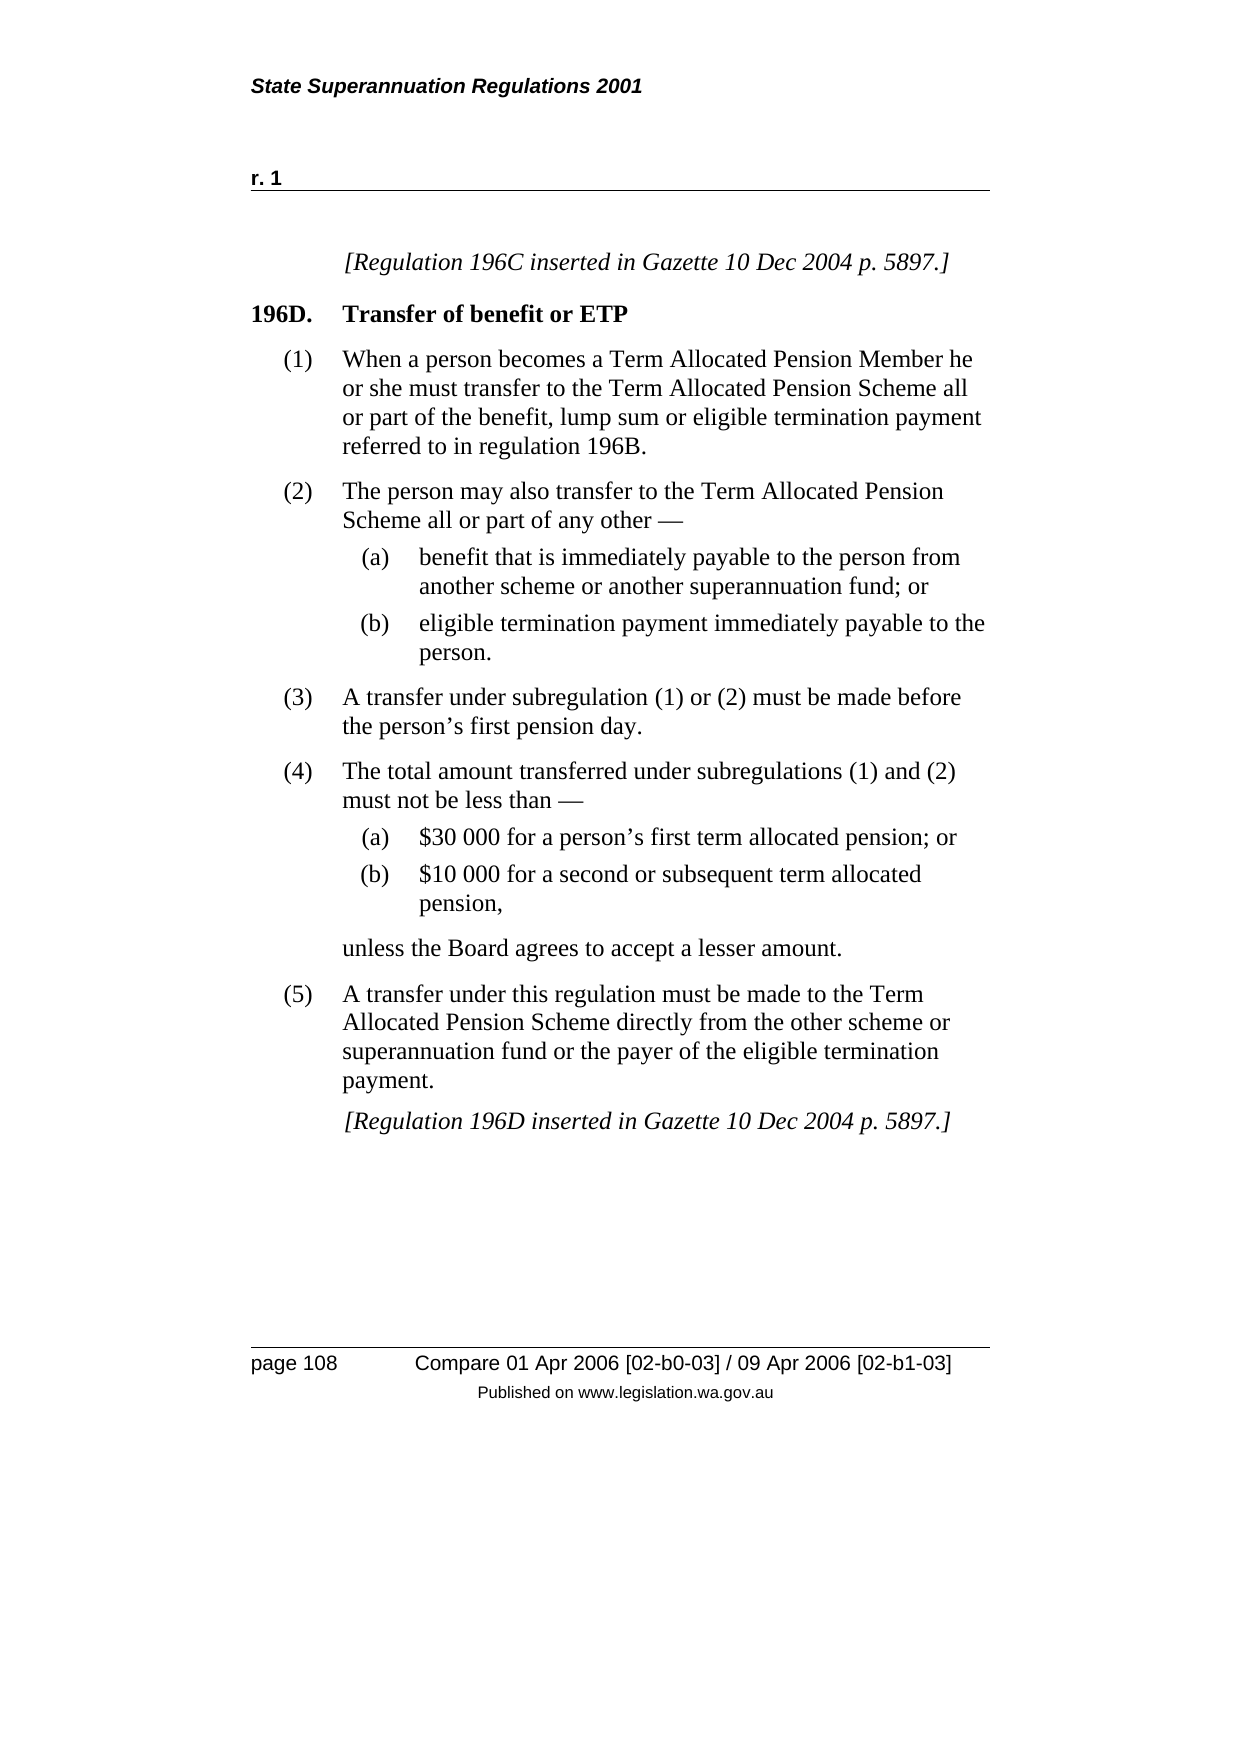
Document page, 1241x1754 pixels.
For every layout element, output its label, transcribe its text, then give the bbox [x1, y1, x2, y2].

text (3) A transfer under subregulation (1) or (2) must be made before the person’s first pension day. [251, 682, 990, 739]
text [Regulation 196C inserted in Gazette 10 Dec 2004 p. 5897.] [251, 247, 990, 276]
text (a) benefit that is immediately payable to the person from another scheme or another superannuation fund; or [251, 542, 990, 599]
text (4) The total amount transferred under subregulations (1) and (2) must not be less than — [251, 756, 990, 814]
text (b) $10 000 for a second or subsequent term allocated pension, [251, 859, 990, 917]
subtitle 196D. Transfer of benefit or ETP [251, 299, 990, 328]
text (b) eligible termination payment immediately payable to the person. [251, 608, 990, 665]
text (a) $30 000 for a person’s first term allocated pension; or [251, 822, 990, 851]
text (5) A transfer under this regulation must be made to the Term Allocated Pension Scheme directly from the other scheme or superannuation fund or the payer of the eligible termination payment. [251, 979, 990, 1094]
text unless the Board agrees to accept a lesser amount. [251, 933, 990, 962]
text (1) When a person becomes a Term Allocated Pension Member he or she must transfer to the Term Allocated Pension Scheme all or part of the benefit, lump sum or eligible termination payment referred to in regulation 196B. [251, 344, 990, 459]
text (2) The person may also transfer to the Term Allocated Pension Scheme all or part of any other — [251, 476, 990, 534]
text [Regulation 196D inserted in Gazette 10 Dec 2004 p. 5897.] [251, 1106, 990, 1135]
